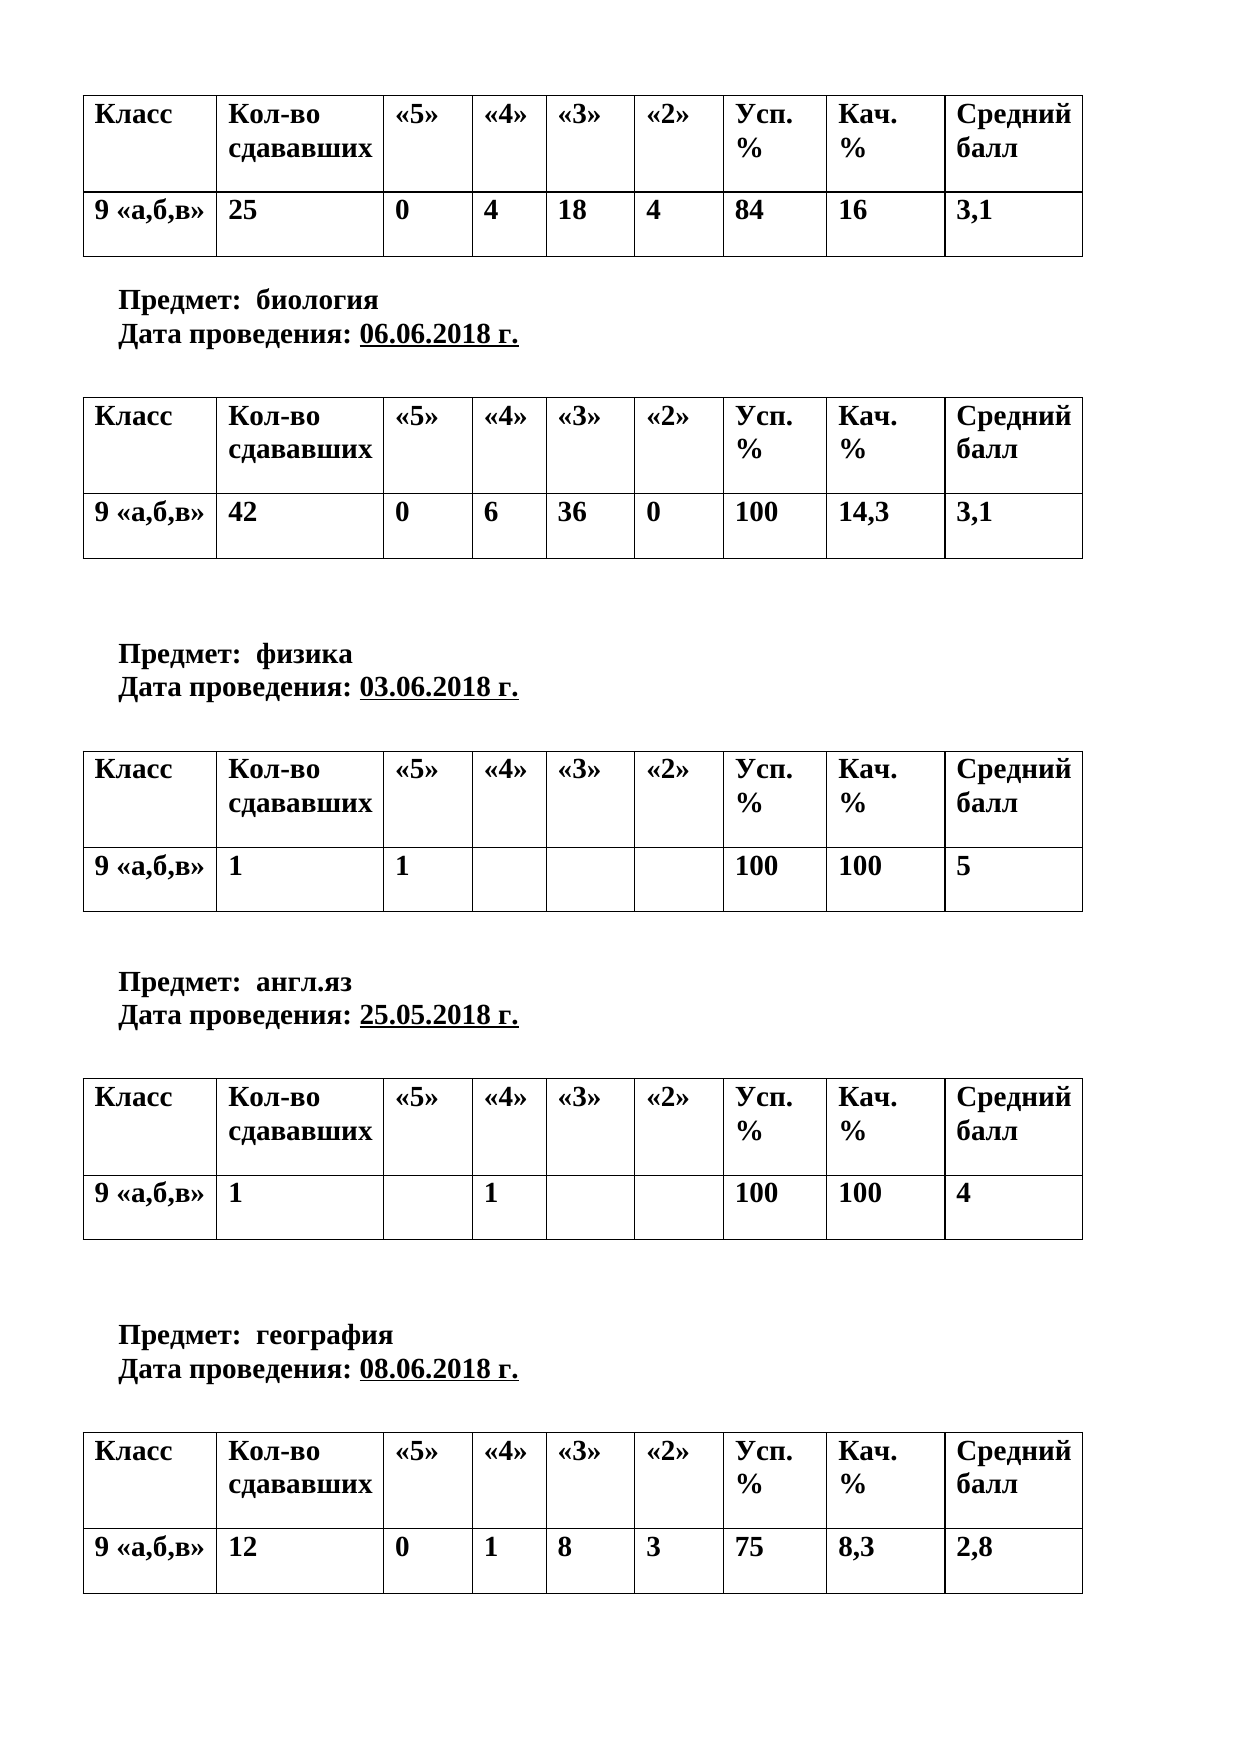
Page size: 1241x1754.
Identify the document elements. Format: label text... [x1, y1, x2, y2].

table_cell 12 [217, 1529, 383, 1592]
table_header «4» [473, 752, 546, 847]
table_header Усп. % [724, 1079, 826, 1174]
table_header «5» [384, 752, 472, 847]
table_header Кач. % [827, 1079, 944, 1174]
table_cell 9 «а,б,в» [84, 1529, 216, 1592]
table_cell 1 [473, 1176, 546, 1239]
table_cell 9 «а,б,в» [84, 1176, 216, 1239]
text Предмет: география [118, 1317, 1181, 1351]
text Дата проведения: 25.05.2018 г. [118, 997, 1181, 1031]
table_header Кач. % [827, 752, 944, 847]
table_cell 5 [946, 848, 1082, 911]
table_header Кач. % [827, 1433, 944, 1528]
table_header «2» [635, 1433, 723, 1528]
table_cell 42 [217, 494, 383, 558]
table_header Кол-во сдававших [217, 398, 383, 493]
table_cell 3,1 [946, 193, 1082, 256]
table_cell 3,1 [946, 494, 1082, 558]
table_cell 75 [724, 1529, 826, 1592]
table_header «5» [384, 1433, 472, 1528]
table_header «2» [635, 398, 723, 493]
table_cell 100 [724, 494, 826, 558]
table_header Усп. % [724, 96, 826, 191]
table_cell 8 [547, 1529, 634, 1592]
table_header Средний балл [946, 1079, 1082, 1174]
table_header «2» [635, 96, 723, 191]
table_header «5» [384, 96, 472, 191]
table_header Класс [84, 1079, 216, 1174]
table_header Кол-во сдававших [217, 1433, 383, 1528]
table_header Средний балл [946, 1433, 1082, 1528]
table_cell 3 [635, 1529, 723, 1592]
table_cell 0 [384, 1529, 472, 1592]
table_cell 36 [547, 494, 634, 558]
table_cell 1 [384, 848, 472, 911]
table_header «3» [547, 752, 634, 847]
table_header «5» [384, 1079, 472, 1174]
table_cell 14,3 [827, 494, 944, 558]
table_cell 0 [384, 494, 472, 558]
table_header Класс [84, 752, 216, 847]
table_header Кол-во сдававших [217, 752, 383, 847]
table_cell 0 [384, 193, 472, 256]
table_header «3» [547, 398, 634, 493]
table_header «4» [473, 1079, 546, 1174]
text Дата проведения: 06.06.2018 г. [118, 316, 1181, 349]
table_cell 100 [827, 848, 944, 911]
table_header Класс [84, 1433, 216, 1528]
table_header «2» [635, 752, 723, 847]
table_header «4» [473, 398, 546, 493]
table_cell 18 [547, 193, 634, 256]
table_cell 4 [946, 1176, 1082, 1239]
text Дата проведения: 08.06.2018 г. [118, 1351, 1181, 1384]
table_header Средний балл [946, 96, 1082, 191]
table_cell 9 «а,б,в» [84, 494, 216, 558]
table_header «3» [547, 1433, 634, 1528]
table_header «4» [473, 1433, 546, 1528]
table_cell 1 [217, 1176, 383, 1239]
table_cell 0 [635, 494, 723, 558]
table_cell 25 [217, 193, 383, 256]
table_header Класс [84, 96, 216, 191]
table_cell 84 [724, 193, 826, 256]
table_header «2» [635, 1079, 723, 1174]
table_cell 16 [827, 193, 944, 256]
table_header Усп. % [724, 398, 826, 493]
table_header «5» [384, 398, 472, 493]
table_cell 1 [217, 848, 383, 911]
table_header Кач. % [827, 96, 944, 191]
table_header Средний балл [946, 752, 1082, 847]
table_header Класс [84, 398, 216, 493]
table_header Кол-во сдававших [217, 96, 383, 191]
table_cell 9 «а,б,в» [84, 848, 216, 911]
table_cell [547, 848, 634, 911]
table_cell 4 [635, 193, 723, 256]
table_cell 100 [724, 848, 826, 911]
table_header Средний балл [946, 398, 1082, 493]
table_cell [384, 1176, 472, 1239]
table_header Усп. % [724, 1433, 826, 1528]
table_cell [473, 848, 546, 911]
text Предмет: физика [118, 636, 1181, 669]
table_cell 1 [473, 1529, 546, 1592]
table_header «3» [547, 1079, 634, 1174]
table_cell 4 [473, 193, 546, 256]
table_header «4» [473, 96, 546, 191]
text Предмет: англ.яз [118, 964, 1181, 997]
table_cell [635, 1176, 723, 1239]
table_header Кол-во сдававших [217, 1079, 383, 1174]
text Дата проведения: 03.06.2018 г. [118, 669, 1181, 703]
table_cell 100 [827, 1176, 944, 1239]
table_cell [547, 1176, 634, 1239]
table_cell 9 «а,б,в» [84, 193, 216, 256]
table_header Кач. % [827, 398, 944, 493]
table_cell 100 [724, 1176, 826, 1239]
text Предмет: биология [118, 282, 1181, 316]
table_cell [635, 848, 723, 911]
table_cell 2,8 [946, 1529, 1082, 1592]
table_cell 8,3 [827, 1529, 944, 1592]
table_cell 6 [473, 494, 546, 558]
table_header «3» [547, 96, 634, 191]
table_header Усп. % [724, 752, 826, 847]
